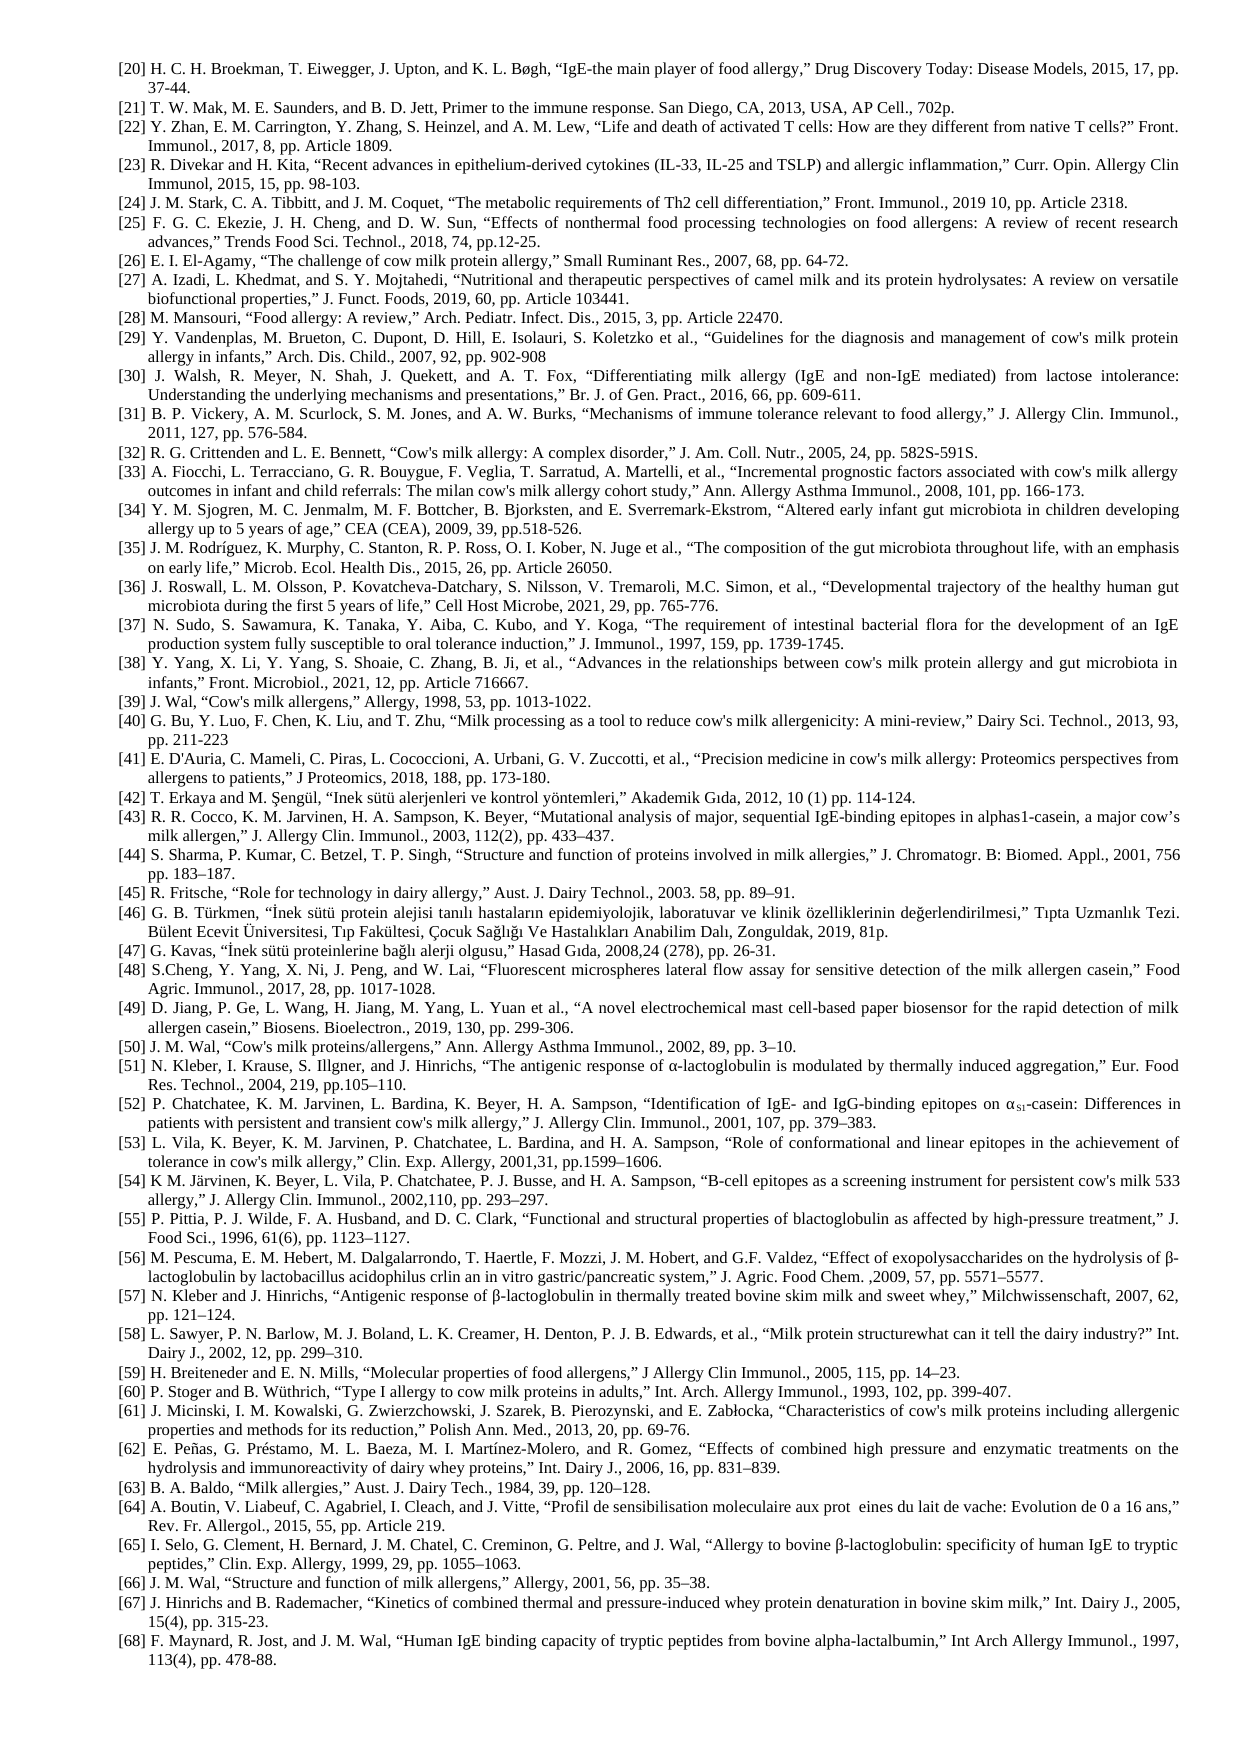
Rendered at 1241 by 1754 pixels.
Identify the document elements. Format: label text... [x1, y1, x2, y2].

text [38] Y. Yang, X. Li, Y. Yang, S. Shoaie, C. Zhang, B. Ji, et al., “Advances in the relationships between cow's milk protein allergy and gut microbiota in infants,” Front. Microbiol., 2021, 12, pp. Article 716667. [118, 653, 1181, 692]
text [31] B. P. Vickery, A. M. Scurlock, S. M. Jones, and A. W. Burks, “Mechanisms of immune tolerance relevant to food allergy,” J. Allergy Clin. Immunol., 2011, 127, pp. 576-584. [118, 404, 1181, 442]
text [43] R. R. Cocco, K. M. Jarvinen, H. A. Sampson, K. Beyer, “Mutational analysis of major, sequential IgE-binding epitopes in alphas1-casein, a major cow’s milk allergen,” J. Allergy Clin. Immunol., 2003, 112(2), pp. 433–437. [118, 807, 1181, 845]
text [59] H. Breiteneder and E. N. Mills, “Molecular properties of food allergens,” J Allergy Clin Immunol., 2005, 115, pp. 14–23. [118, 1362, 1181, 1382]
text [32] R. G. Crittenden and L. E. Bennett, “Cow's milk allergy: A complex disorder,” J. Am. Coll. Nutr., 2005, 24, pp. 582S-591S. [118, 442, 1181, 462]
text [55] P. Pittia, P. J. Wilde, F. A. Husband, and D. C. Clark, “Functional and structural properties of blactoglobulin as affected by high-pressure treatment,” J. Food Sci., 1996, 61(6), pp. 1123–1127. [118, 1209, 1181, 1247]
text [24] J. M. Stark, C. A. Tibbitt, and J. M. Coquet, “The metabolic requirements of Th2 cell differentiation,” Front. Immunol., 2019 10, pp. Article 2318. [118, 193, 1181, 212]
text [23] R. Divekar and H. Kita, “Recent advances in epithelium-derived cytokines (IL-33, IL-25 and TSLP) and allergic inflammation,” Curr. Opin. Allergy Clin Immunol, 2015, 15, pp. 98-103. [118, 155, 1181, 193]
text [46] G. B. Türkmen, “İnek sütü protein alejisi tanılı hastaların epidemiyolojik, laboratuvar ve klinik özelliklerinin değerlendirilmesi,” Tıpta Uzmanlık Tezi. Bülent Ecevit Üniversitesi, Tıp Fakültesi, Çocuk Sağlığı Ve Hastalıkları Anabilim Dalı, Zonguldak, 2019, 81p. [118, 902, 1181, 941]
text [53] L. Vila, K. Beyer, K. M. Jarvinen, P. Chatchatee, L. Bardina, and H. A. Sampson, “Role of conformational and linear epitopes in the achievement of tolerance in cow's milk allergy,” Clin. Exp. Allergy, 2001,31, pp.1599–1606. [118, 1132, 1181, 1171]
text [58] L. Sawyer, P. N. Barlow, M. J. Boland, L. K. Creamer, H. Denton, P. J. B. Edwards, et al., “Milk protein structurewhat can it tell the dairy industry?” Int. Dairy J., 2002, 12, pp. 299–310. [118, 1324, 1181, 1362]
text [33] A. Fiocchi, L. Terracciano, G. R. Bouygue, F. Veglia, T. Sarratud, A. Martelli, et al., “Incremental prognostic factors associated with cow's milk allergy outcomes in infant and child referrals: The milan cow's milk allergy cohort study,” Ann. Allergy Asthma Immunol., 2008, 101, pp. 166-173. [118, 462, 1181, 500]
text [21] T. W. Mak, M. E. Saunders, and B. D. Jett, Primer to the immune response. San Diego, CA, 2013, USA, AP Cell., 702p. [118, 97, 1181, 117]
text [47] G. Kavas, “İnek sütü proteinlerine bağlı alerji olgusu,” Hasad Gıda, 2008,24 (278), pp. 26-31. [118, 941, 1181, 960]
text [27] A. Izadi, L. Khedmat, and S. Y. Mojtahedi, “Nutritional and therapeutic perspectives of camel milk and its protein hydrolysates: A review on versatile biofunctional properties,” J. Funct. Foods, 2019, 60, pp. Article 103441. [118, 270, 1181, 308]
text [26] E. I. El-Agamy, “The challenge of cow milk protein allergy,” Small Ruminant Res., 2007, 68, pp. 64-72. [118, 251, 1181, 270]
text [40] G. Bu, Y. Luo, F. Chen, K. Liu, and T. Zhu, “Milk processing as a tool to reduce cow's milk allergenicity: A mini-review,” Dairy Sci. Technol., 2013, 93, pp. 211-223 [118, 711, 1181, 749]
text [34] Y. M. Sjogren, M. C. Jenmalm, M. F. Bottcher, B. Bjorksten, and E. Sverremark-Ekstrom, “Altered early infant gut microbiota in children developing allergy up to 5 years of age,” CEA (CEA), 2009, 39, pp.518-526. [118, 500, 1181, 538]
text [25] F. G. C. Ekezie, J. H. Cheng, and D. W. Sun, “Effects of nonthermal food processing technologies on food allergens: A review of recent research advances,” Trends Food Sci. Technol., 2018, 74, pp.12-25. [118, 212, 1181, 251]
text [57] N. Kleber and J. Hinrichs, “Antigenic response of β-lactoglobulin in thermally treated bovine skim milk and sweet whey,” Milchwissenschaft, 2007, 62, pp. 121–124. [118, 1286, 1181, 1324]
text [62] E. Peñas, G. Préstamo, M. L. Baeza, M. I. Martínez-Molero, and R. Gomez, “Effects of combined high pressure and enzymatic treatments on the hydrolysis and immunoreactivity of dairy whey proteins,” Int. Dairy J., 2006, 16, pp. 831–839. [118, 1439, 1181, 1477]
text [66] J. M. Wal, “Structure and function of milk allergens,” Allergy, 2001, 56, pp. 35–38. [118, 1573, 1181, 1592]
text [20] H. C. H. Broekman, T. Eiwegger, J. Upton, and K. L. Bøgh, “IgE-the main player of food allergy,” Drug Discovery Today: Disease Models, 2015, 17, pp. 37-44. [118, 59, 1181, 97]
text [65] I. Selo, G. Clement, H. Bernard, J. M. Chatel, C. Creminon, G. Peltre, and J. Wal, “Allergy to bovine β-lactoglobulin: specificity of human IgE to tryptic peptides,” Clin. Exp. Allergy, 1999, 29, pp. 1055–1063. [118, 1535, 1181, 1573]
text [50] J. M. Wal, “Cow's milk proteins/allergens,” Ann. Allergy Asthma Immunol., 2002, 89, pp. 3–10. [118, 1037, 1181, 1056]
text [37] N. Sudo, S. Sawamura, K. Tanaka, Y. Aiba, C. Kubo, and Y. Koga, “The requirement of intestinal bacterial flora for the development of an IgE production system fully susceptible to oral tolerance induction,” J. Immunol., 1997, 159, pp. 1739-1745. [118, 615, 1181, 653]
text [61] J. Micinski, I. M. Kowalski, G. Zwierzchowski, J. Szarek, B. Pierozynski, and E. Zabłocka, “Characteristics of cow's milk proteins including allergenic properties and methods for its reduction,” Polish Ann. Med., 2013, 20, pp. 69-76. [118, 1401, 1181, 1439]
text [63] B. A. Baldo, “Milk allergies,” Aust. J. Dairy Tech., 1984, 39, pp. 120–128. [118, 1477, 1181, 1497]
text [56] M. Pescuma, E. M. Hebert, M. Dalgalarrondo, T. Haertle, F. Mozzi, J. M. Hobert, and G.F. Valdez, “Effect of exopolysaccharides on the hydrolysis of β-lactoglobulin by lactobacillus acidophilus crlin an in vitro gastric/pancreatic system,” J. Agric. Food Chem. ,2009, 57, pp. 5571–5577. [118, 1247, 1181, 1286]
text [64] A. Boutin, V. Liabeuf, C. Agabriel, I. Cleach, and J. Vitte, “Profil de sensibilisation moleculaire aux prot eines du lait de vache: Evolution de 0 a 16 ans,” Rev. Fr. Allergol., 2015, 55, pp. Article 219. [118, 1497, 1181, 1535]
text [60] P. Stoger and B. Wüthrich, “Type I allergy to cow milk proteins in adults,” Int. Arch. Allergy Immunol., 1993, 102, pp. 399-407. [118, 1382, 1181, 1401]
text [39] J. Wal, “Cow's milk allergens,” Allergy, 1998, 53, pp. 1013-1022. [118, 692, 1181, 711]
text [54] K M. Järvinen, K. Beyer, L. Vila, P. Chatchatee, P. J. Busse, and H. A. Sampson, “B-cell epitopes as a screening instrument for persistent cow's milk 533 allergy,” J. Allergy Clin. Immunol., 2002,110, pp. 293–297. [118, 1171, 1181, 1209]
text [68] F. Maynard, R. Jost, and J. M. Wal, “Human IgE binding capacity of tryptic peptides from bovine alpha-lactalbumin,” Int Arch Allergy Immunol., 1997, 113(4), pp. 478-88. [118, 1631, 1181, 1669]
text [67] J. Hinrichs and B. Rademacher, “Kinetics of combined thermal and pressure-induced whey protein denaturation in bovine skim milk,” Int. Dairy J., 2005, 15(4), pp. 315-23. [118, 1592, 1181, 1631]
text [51] N. Kleber, I. Krause, S. Illgner, and J. Hinrichs, “The antigenic response of α-lactoglobulin is modulated by thermally induced aggregation,” Eur. Food Res. Technol., 2004, 219, pp.105–110. [118, 1056, 1181, 1094]
text [48] S.Cheng, Y. Yang, X. Ni, J. Peng, and W. Lai, “Fluorescent microspheres lateral flow assay for sensitive detection of the milk allergen casein,” Food Agric. Immunol., 2017, 28, pp. 1017-1028. [118, 960, 1181, 998]
text [22] Y. Zhan, E. M. Carrington, Y. Zhang, S. Heinzel, and A. M. Lew, “Life and death of activated T cells: How are they different from native T cells?” Front. Immunol., 2017, 8, pp. Article 1809. [118, 117, 1181, 155]
text [44] S. Sharma, P. Kumar, C. Betzel, T. P. Singh, “Structure and function of proteins involved in milk allergies,” J. Chromatogr. B: Biomed. Appl., 2001, 756 pp. 183–187. [118, 845, 1181, 883]
text [36] J. Roswall, L. M. Olsson, P. Kovatcheva-Datchary, S. Nilsson, V. Tremaroli, M.C. Simon, et al., “Developmental trajectory of the healthy human gut microbiota during the first 5 years of life,” Cell Host Microbe, 2021, 29, pp. 765-776. [118, 577, 1181, 615]
text [28] M. Mansouri, “Food allergy: A review,” Arch. Pediatr. Infect. Dis., 2015, 3, pp. Article 22470. [118, 308, 1181, 327]
text [52] P. Chatchatee, K. M. Jarvinen, L. Bardina, K. Beyer, H. A. Sampson, “Identification of IgE- and IgG-binding epitopes on αS1-casein: Differences in patients with persistent and transient cow's milk allergy,” J. Allergy Clin. Immunol., 2001, 107, pp. 379–383. [118, 1094, 1181, 1132]
text [41] E. D'Auria, C. Mameli, C. Piras, L. Cococcioni, A. Urbani, G. V. Zuccotti, et al., “Precision medicine in cow's milk allergy: Proteomics perspectives from allergens to patients,” J Proteomics, 2018, 188, pp. 173-180. [118, 749, 1181, 787]
text [35] J. M. Rodríguez, K. Murphy, C. Stanton, R. P. Ross, O. I. Kober, N. Juge et al., “The composition of the gut microbiota throughout life, with an emphasis on early life,” Microb. Ecol. Health Dis., 2015, 26, pp. Article 26050. [118, 538, 1181, 577]
text [30] J. Walsh, R. Meyer, N. Shah, J. Quekett, and A. T. Fox, “Differentiating milk allergy (IgE and non-IgE mediated) from lactose intolerance: Understanding the underlying mechanisms and presentations,” Br. J. of Gen. Pract., 2016, 66, pp. 609-611. [118, 366, 1181, 404]
text [45] R. Fritsche, “Role for technology in dairy allergy,” Aust. J. Dairy Technol., 2003. 58, pp. 89–91. [118, 883, 1181, 902]
text [49] D. Jiang, P. Ge, L. Wang, H. Jiang, M. Yang, L. Yuan et al., “A novel electrochemical mast cell-based paper biosensor for the rapid detection of milk allergen casein,” Biosens. Bioelectron., 2019, 130, pp. 299-306. [118, 998, 1181, 1037]
text [29] Y. Vandenplas, M. Brueton, C. Dupont, D. Hill, E. Isolauri, S. Koletzko et al., “Guidelines for the diagnosis and management of cow's milk protein allergy in infants,” Arch. Dis. Child., 2007, 92, pp. 902-908 [118, 327, 1181, 366]
text [42] T. Erkaya and M. Şengül, “Inek sütü alerjenleri ve kontrol yöntemleri,” Akademik Gıda, 2012, 10 (1) pp. 114-124. [118, 787, 1181, 807]
